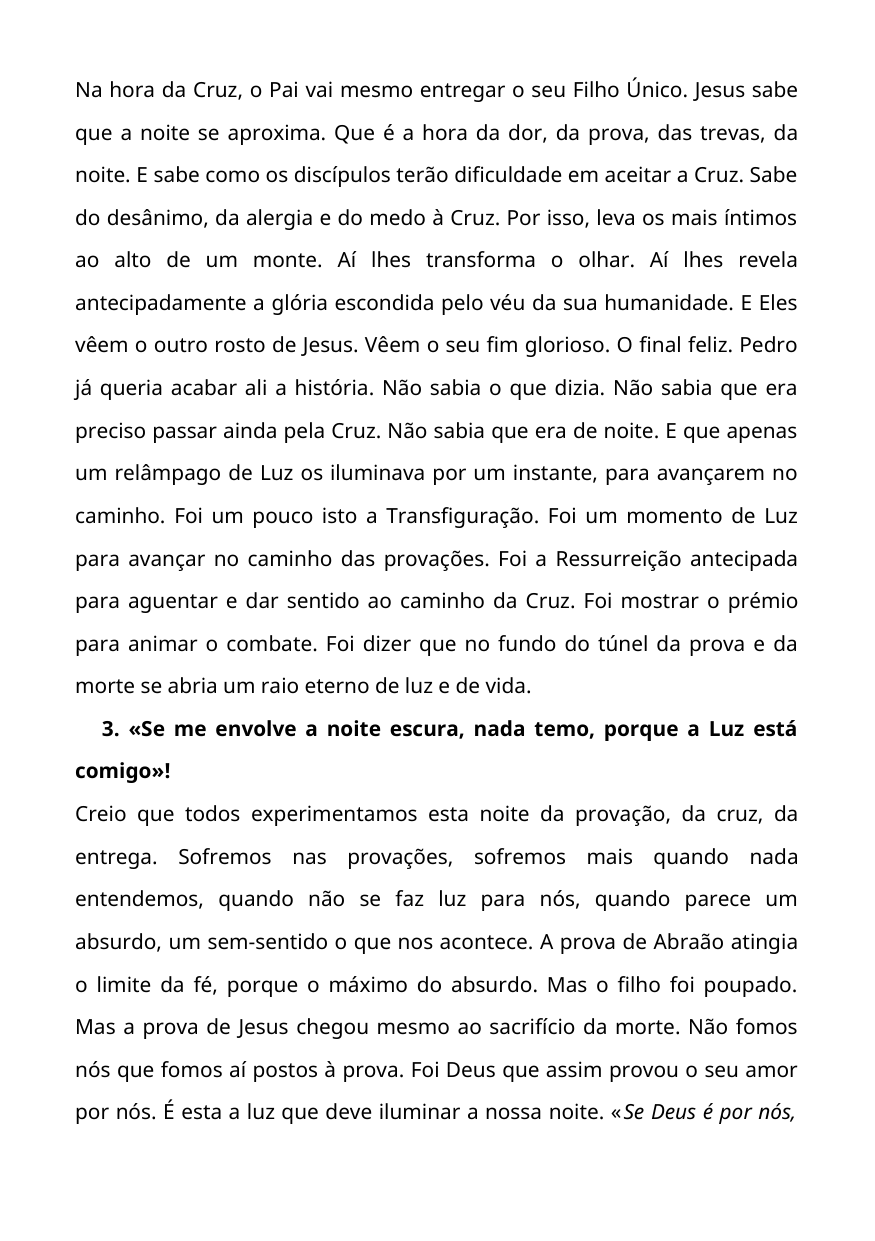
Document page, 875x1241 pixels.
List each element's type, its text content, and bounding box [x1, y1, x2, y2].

text Na hora da Cruz, o Pai vai mesmo entregar o seu Filho Único. Jesus sabe que a noite se aproxima. Que é a hora da dor, da prova, das trevas, da noite. E sabe como os discípulos terão dificuldade em aceitar a Cruz. Sabe do desânimo, da alergia e do medo à Cruz. Por isso, leva os mais íntimos ao alto de um monte. Aí lhes transforma o olhar. Aí lhes revela antecipadamente a glória escondida pelo véu da sua humanidade. E Eles vêem o outro rosto de Jesus. Vêem o seu fim glorioso. O final feliz. Pedro já queria acabar ali a história. Não sabia o que dizia. Não sabia que era preciso passar ainda pela Cruz. Não sabia que era de noite. E que apenas um relâmpago de Luz os iluminava por um instante, para avançarem no caminho. Foi um pouco isto a Transfiguração. Foi um momento de Luz para avançar no caminho das provações. Foi a Ressurreição antecipada para aguentar e dar sentido ao caminho da Cruz. Foi mostrar o prémio para animar o combate. Foi dizer que no fundo do túnel da prova e da morte se abria um raio eterno de luz e de vida. [75, 75, 799, 700]
text 3. «Se me envolve a noite escura, nada temo, porque a Luz está comigo»! [75, 714, 799, 785]
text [75, 799, 799, 1126]
